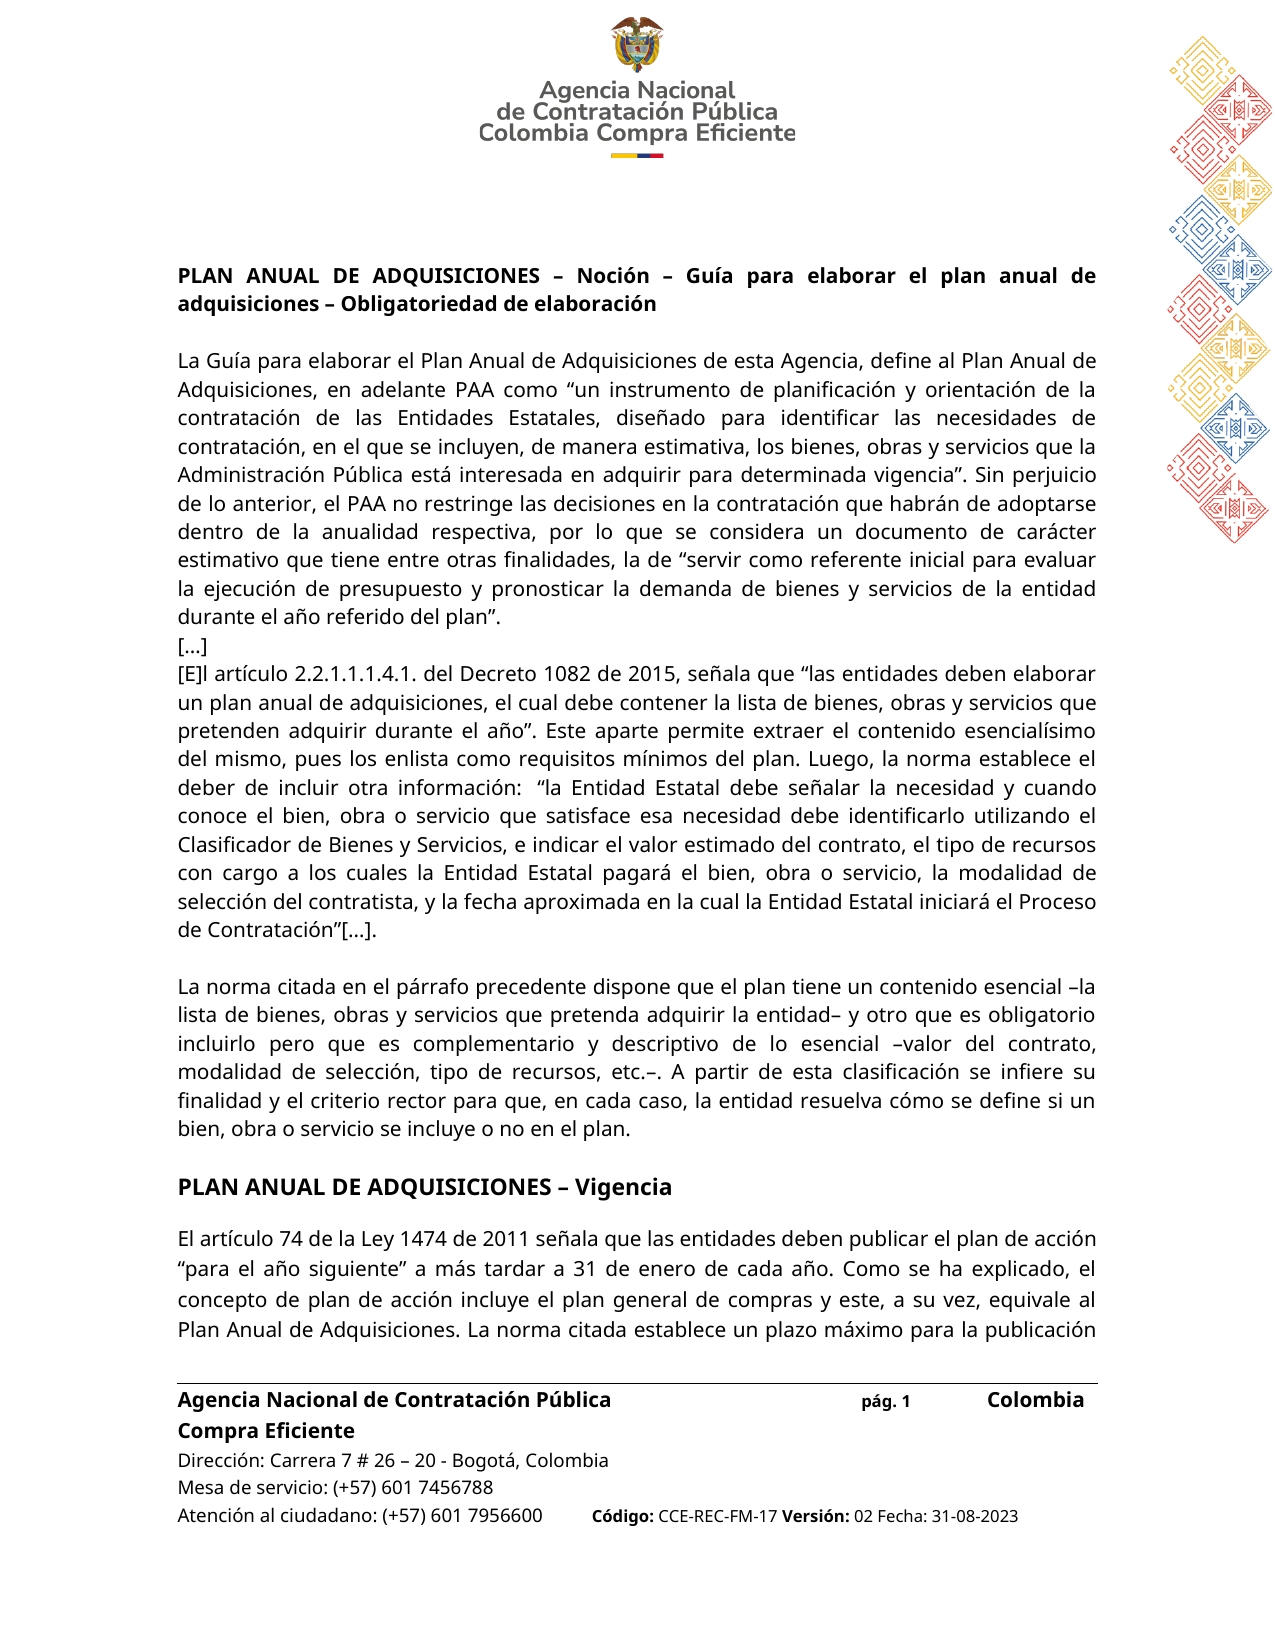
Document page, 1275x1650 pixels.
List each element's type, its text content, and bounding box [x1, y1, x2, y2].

text La Guía para elaborar el Plan Anual de Adquisiciones de esta Agencia, define al Plan Anual de Adquisiciones, en adelante PAA como “un instrumento de planificación y orientación de la contratación de las Entidades Estatales, diseñado para identificar las necesidades de contratación, en el que se incluyen, de manera estimativa, los bienes, obras y servicios que la Administración Pública está interesada en adquirir para determinada vigencia”. Sin perjuicio de lo anterior, el PAA no restringe las decisiones en la contratación que habrán de adoptarse dentro de la anualidad respectiva, por lo que se considera un documento de carácter estimativo que tiene entre otras finalidades, la de “servir como referente inicial para evaluar la ejecución de presupuesto y pronosticar la demanda de bienes y servicios de la entidad durante el año referido del plan”. [177, 346, 1098, 631]
text La norma citada en el párrafo precedente dispone que el plan tiene un contenido esencial –la lista de bienes, obras y servicios que pretenda adquirir la entidad– y otro que es obligatorio incluirlo pero que es complementario y descriptivo de lo esencial –valor del contrato, modalidad de selección, tipo de recursos, etc.–. A partir de esta clasificación se infiere su finalidad y el criterio rector para que, en cada caso, la entidad resuelva cómo se define si un bien, obra o servicio se incluye o no en el plan. [177, 972, 1098, 1143]
text PLAN ANUAL DE ADQUISICIONES – Noción – Guía para elaborar el plan anual de adquisiciones – Obligatoriedad de elaboración [177, 261, 1098, 318]
picture [479, 17, 796, 158]
text PLAN ANUAL DE ADQUISICIONES – Vigencia [177, 1171, 1098, 1202]
picture [1165, 35, 1272, 541]
text […] [177, 631, 1098, 659]
text [E]l artículo 2.2.1.1.1.4.1. del Decreto 1082 de 2015, señala que “las entidades deben elaborar un plan anual de adquisiciones, el cual debe contener la lista de bienes, obras y servicios que pretenden adquirir durante el año”. Este aparte permite extraer el contenido esencialísimo del mismo, pues los enlista como requisitos mínimos del plan. Luego, la norma establece el deber de incluir otra información: “la Entidad Estatal debe señalar la necesidad y cuando conoce el bien, obra o servicio que satisface esa necesidad debe identificarlo utilizando el Clasificador de Bienes y Servicios, e indicar el valor estimado del contrato, el tipo de recursos con cargo a los cuales la Entidad Estatal pagará el bien, obra o servicio, la modalidad de selección del contratista, y la fecha aproximada en la cual la Entidad Estatal iniciará el Proceso de Contratación”[…]. [177, 659, 1098, 944]
